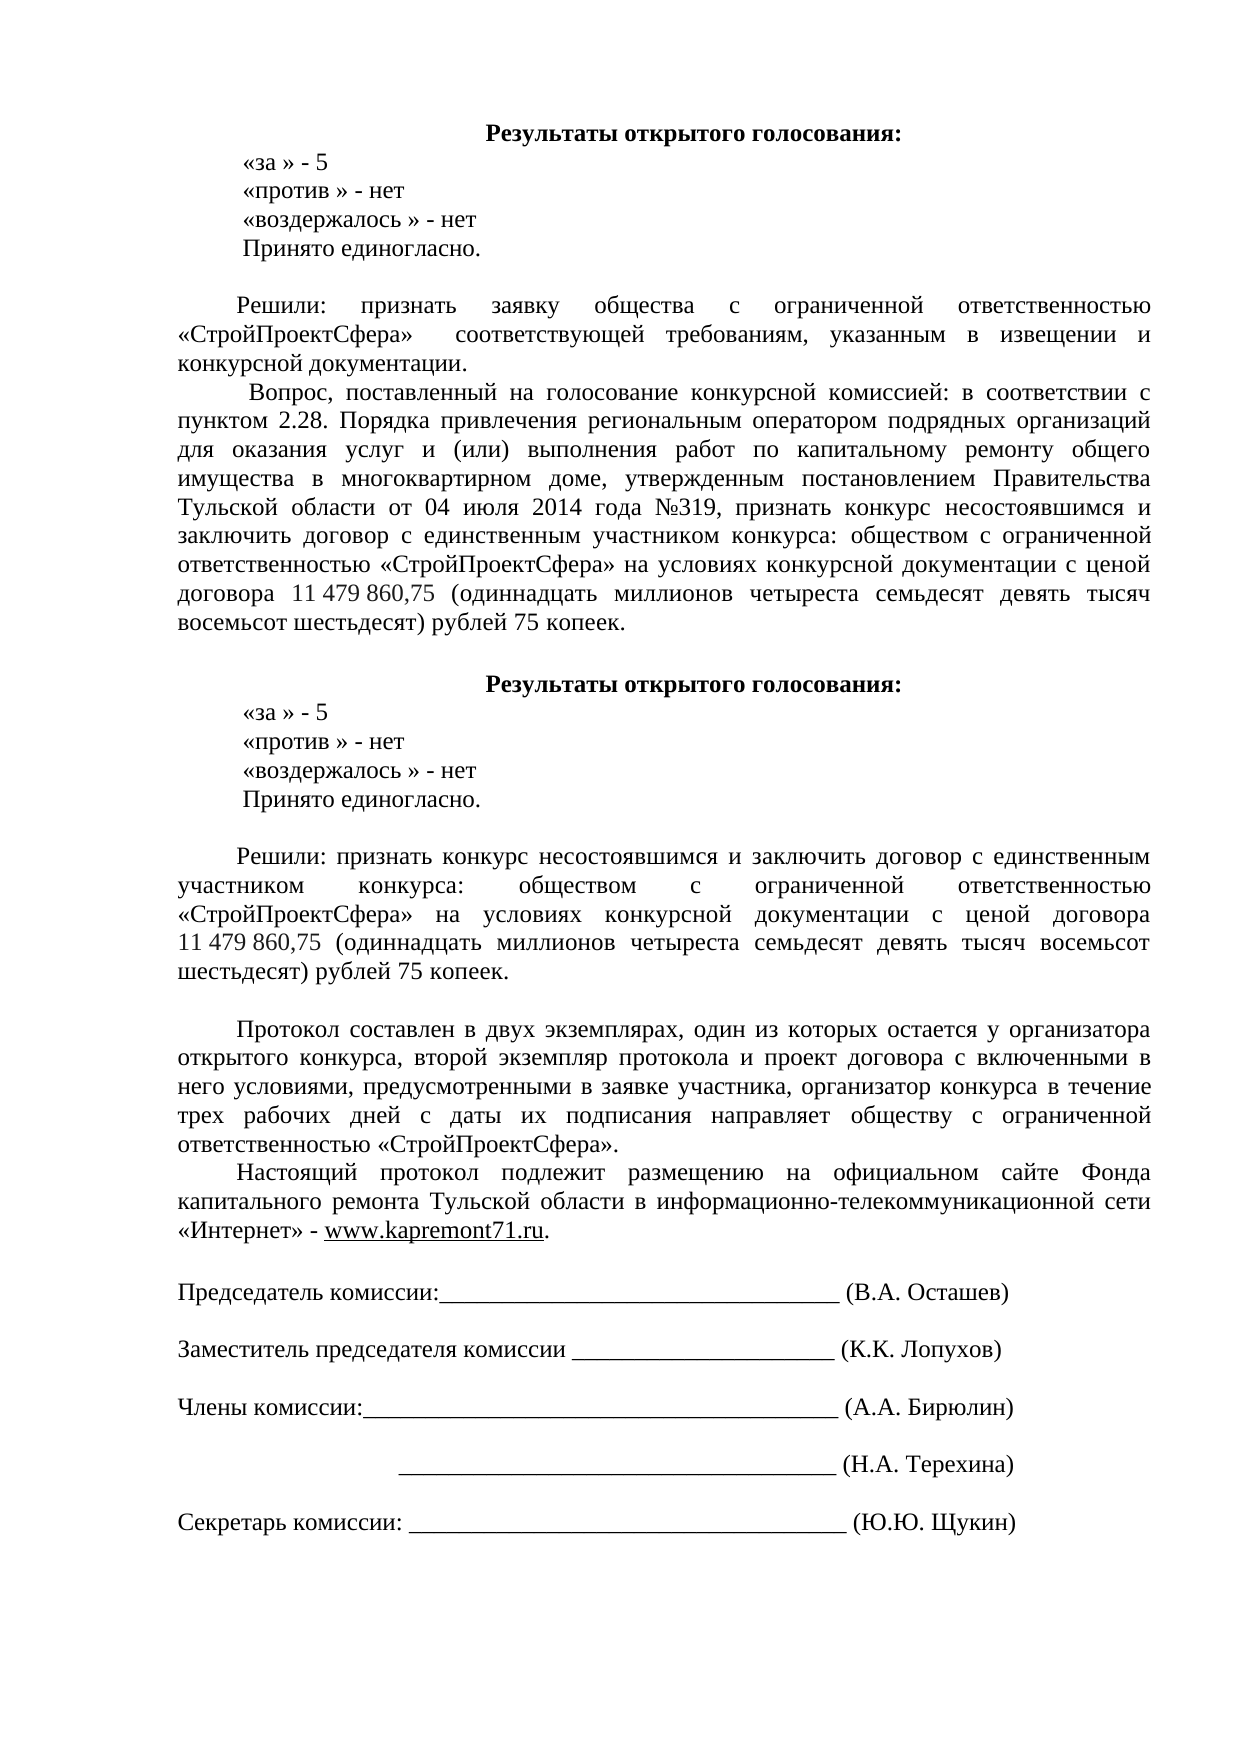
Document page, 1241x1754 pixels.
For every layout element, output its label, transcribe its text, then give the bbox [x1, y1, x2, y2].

text Члены комиссии:______________________________________ (А.А. Бирюлин) [177, 1392, 1152, 1420]
list Результаты открытого голосования: [236, 669, 1152, 697]
text «за » - 5 [236, 147, 1152, 176]
text «за » - 5 [236, 697, 1152, 726]
text Председатель комиссии:________________________________ (В.А. Осташев) [177, 1277, 1152, 1305]
text «воздержалось » - нет [236, 755, 1152, 784]
text «против » - нет [236, 176, 1152, 204]
text Решили: признать конкурс несостоявшимся и заключить договор с единственным участником конкурса: обществом с ограниченной ответственностью «СтройПроектСфера» на условиях конкурсной документации с ценой договора 11 479 860,75 (одиннадцать миллионов четыреста семьдесят девять тысяч восемьсот шестьдесят) рублей 75 копеек. [177, 841, 1152, 985]
text Настоящий протокол подлежит размещению на официальном сайте Фонда капитального ремонта Тульской области в информационно-телекоммуникационной сети «Интернет» - www.kapremont71.ru. [177, 1157, 1152, 1244]
text Секретарь комиссии: ___________________________________ (Ю.Ю. Щукин) [177, 1507, 1152, 1535]
text «воздержалось » - нет [236, 204, 1152, 233]
text «против » - нет [236, 726, 1152, 755]
text Вопрос, поставленный на голосование конкурсной комиссией: в соответствии с пунктом 2.28. Порядка привлечения региональным оператором подрядных организаций для оказания услуг и (или) выполнения работ по капитальному ремонту общего имущества в многоквартирном доме, утвержденным постановлением Правительства Тульской области от 04 июля 2014 года №319, признать конкурс несостоявшимся и заключить договор с единственным участником конкурса: обществом с ограниченной ответственностью «СтройПроектСфера» на условиях конкурсной документации с ценой договора 11 479 860,75 (одиннадцать миллионов четыреста семьдесят девять тысяч восемьсот шестьдесят) рублей 75 копеек. [177, 377, 1152, 636]
list Результаты открытого голосования: [236, 118, 1152, 147]
text ___________________________________ (Н.А. Терехина) [177, 1449, 1152, 1478]
text Заместитель председателя комиссии _____________________ (К.К. Лопухов) [177, 1334, 1152, 1363]
text Протокол составлен в двух экземплярах, один из которых остается у организатора открытого конкурса, второй экземпляр протокола и проект договора с включенными в него условиями, предусмотренными в заявке участника, организатор конкурса в течение трех рабочих дней с даты их подписания направляет обществу с ограниченной ответственностью «СтройПроектСфера». [177, 1014, 1152, 1157]
text Решили: признать заявку общества с ограниченной ответственностью «СтройПроектСфера» соответствующей требованиям, указанным в извещении и конкурсной документации. [177, 291, 1152, 377]
text Принято единогласно. [236, 784, 1152, 812]
text Принято единогласно. [236, 233, 1152, 262]
